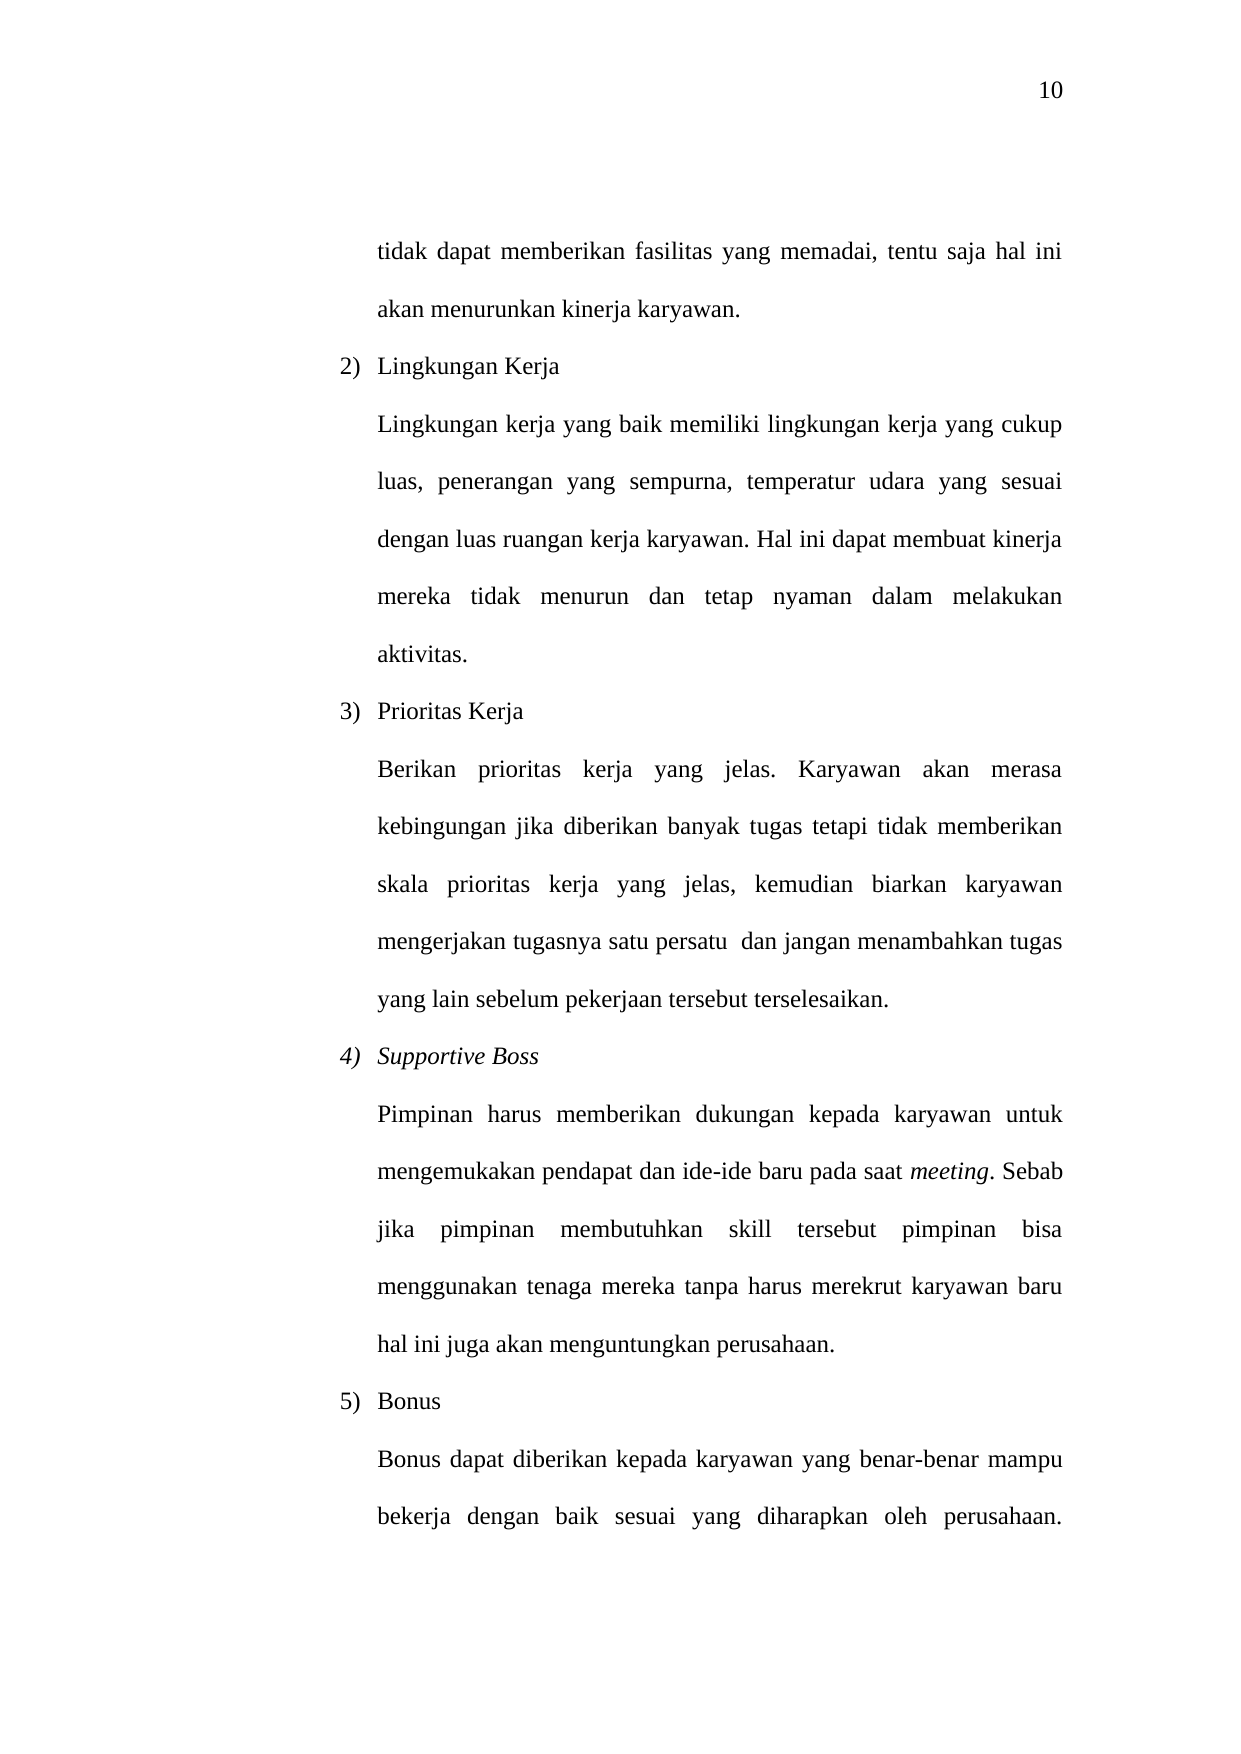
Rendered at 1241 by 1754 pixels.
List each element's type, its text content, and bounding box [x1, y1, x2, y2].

list Pimpinan harus memberikan dukungan kepada karyawan untuk mengemukakan pendapat dan ide-ide baru pada saat meeting. Sebab jika pimpinan membutuhkan skill tersebut pimpinan bisa menggunakan tenaga mereka tanpa harus merekrut karyawan baru hal ini juga akan menguntungkan perusahaan. [377, 1099, 1063, 1357]
list Lingkungan kerja yang baik memiliki lingkungan kerja yang cukup luas, penerangan yang sempurna, temperatur udara yang sesuai dengan luas ruangan kerja karyawan. Hal ini dapat membuat kinerja mereka tidak menurun dan tetap nyaman dalam melakukan aktivitas. [377, 409, 1063, 667]
list Supportive Boss [339, 1041, 1063, 1070]
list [377, 236, 1063, 322]
list Lingkungan Kerja [339, 351, 1063, 380]
list Prioritas Kerja [339, 696, 1063, 725]
list Bonus [339, 1386, 1063, 1415]
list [377, 1444, 1063, 1530]
list Berikan prioritas kerja yang jelas. Karyawan akan merasa kebingungan jika diberikan banyak tugas tetapi tidak memberikan skala prioritas kerja yang jelas, kemudian biarkan karyawan mengerjakan tugasnya satu persatu dan jangan menambahkan tugas yang lain sebelum pekerjaan tersebut terselesaikan. [377, 754, 1063, 1012]
